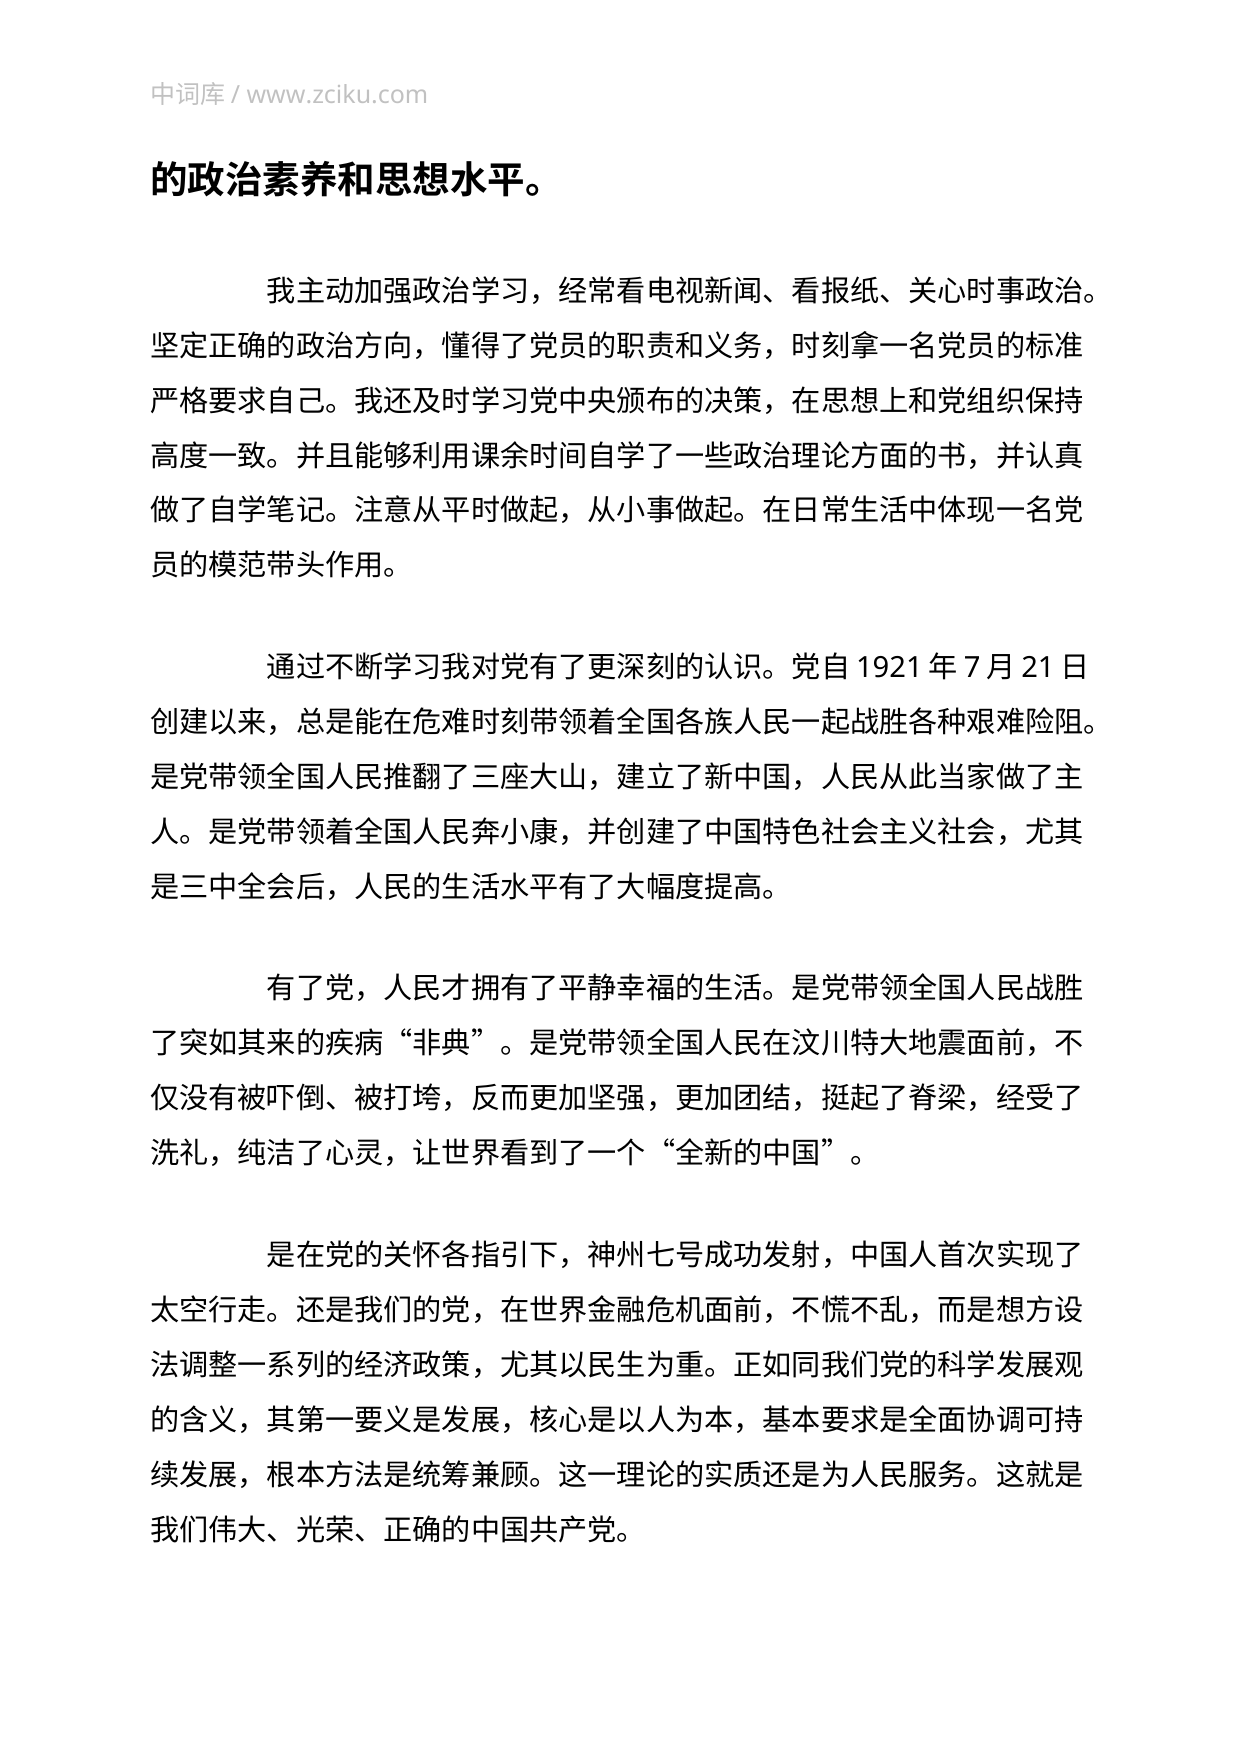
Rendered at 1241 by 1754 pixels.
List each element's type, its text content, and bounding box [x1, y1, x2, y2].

text 是在党的关怀各指引下，神州七号成功发射，中国人首次实现了太空行走。还是我们的党，在世界金融危机面前，不慌不乱，而是想方设法调整一系列的经济政策，尤其以民生为重。正如同我们党的科学发展观的含义，其第一要义是发展，核心是以人为本，基本要求是全面协调可持续发展，根本方法是统筹兼顾。这一理论的实质还是为人民服务。这就是我们伟大、光荣、正确的中国共产党。 [150, 1232, 1090, 1548]
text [150, 150, 1090, 204]
text 通过不断学习我对党有了更深刻的认识。党自1921年7月21日创建以来，总是能在危难时刻带领着全国各族人民一起战胜各种艰难险阻。是党带领全国人民推翻了三座大山，建立了新中国，人民从此当家做了主人。是党带领着全国人民奔小康，并创建了中国特色社会主义社会，尤其是三中全会后，人民的生活水平有了大幅度提高。 [150, 644, 1090, 906]
text 有了党，人民才拥有了平静幸福的生活。是党带领全国人民战胜了突如其来的疾病“非典”。是党带领全国人民在汶川特大地震面前，不仅没有被吓倒、被打垮，反而更加坚强，更加团结，挺起了脊梁，经受了洗礼，纯洁了心灵，让世界看到了一个“全新的中国”。 [150, 965, 1090, 1172]
text 我主动加强政治学习，经常看电视新闻、看报纸、关心时事政治。坚定正确的政治方向，懂得了党员的职责和义务，时刻拿一名党员的标准严格要求自己。我还及时学习党中央颁布的决策，在思想上和党组织保持高度一致。并且能够利用课余时间自学了一些政治理论方面的书，并认真做了自学笔记。注意从平时做起，从小事做起。在日常生活中体现一名党员的模范带头作用。 [150, 267, 1090, 584]
